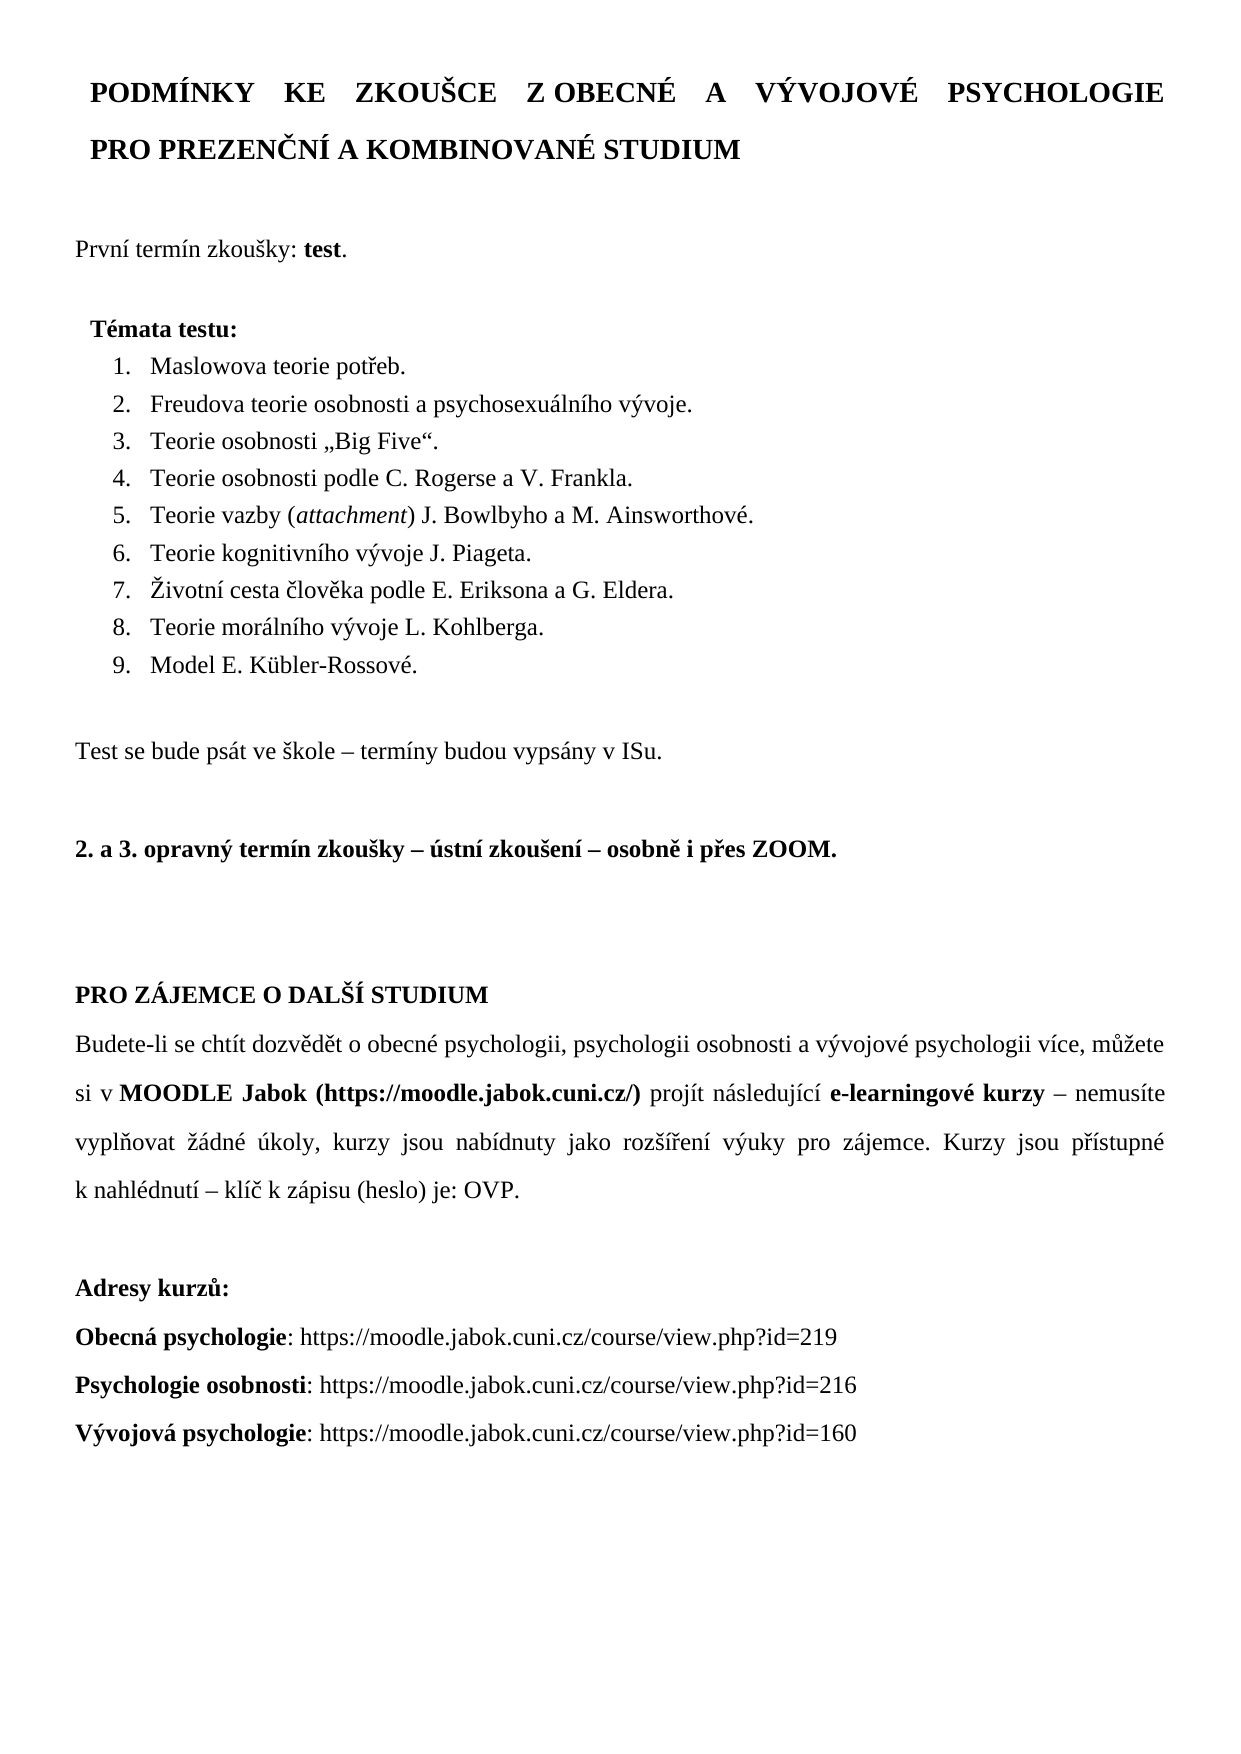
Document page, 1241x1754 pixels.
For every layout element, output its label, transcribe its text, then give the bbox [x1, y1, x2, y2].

list Maslowova teorie potřeb. [112, 351, 1165, 380]
text PODMÍNKY KE ZKOUŠCE Z OBECNÉ A VÝVOJOVÉ PSYCHOLOGIE PRO PREZENČNÍ A KOMBINOVANÉ STUDIUM [90, 75, 1165, 166]
list Freudova teorie osobnosti a psychosexuálního vývoje. [112, 389, 1165, 417]
text Obecná psychologie: https://moodle.jabok.cuni.cz/course/view.php?id=219 [75, 1322, 1165, 1351]
list Teorie morálního vývoje L. Kohlberga. [112, 612, 1165, 641]
list Teorie osobnosti podle C. Rogerse a V. Frankla. [112, 463, 1165, 492]
list Model E. Kübler-Rossové. [112, 650, 1165, 678]
list Teorie kognitivního vývoje J. Piageta. [112, 538, 1165, 567]
text Vývojová psychologie: https://moodle.jabok.cuni.cz/course/view.php?id=160 [75, 1418, 1165, 1446]
text PRO ZÁJEMCE O DALŠÍ STUDIUM [75, 980, 1165, 1009]
text Témata testu: [90, 314, 1165, 343]
text Test se bude psát ve škole – termíny budou vypsány v ISu. [75, 736, 1165, 765]
text Psychologie osobnosti: https://moodle.jabok.cuni.cz/course/view.php?id=216 [75, 1370, 1165, 1399]
text Budete-li se chtít dozvědět o obecné psychologii, psychologii osobnosti a vývojové psychologii více, můžete si v MOODLE Jabok (https://moodle.jabok.cuni.cz/) projít následující e-learningové kurzy – nemusíte vyplňovat žádné úkoly, kurzy jsou nabídnuty jako rozšíření výuky pro zájemce. Kurzy jsou přístupné k nahlédnutí – klíč k zápisu (heslo) je: OVP. [75, 1029, 1165, 1204]
list Teorie vazby (attachment) J. Bowlbyho a M. Ainsworthové. [112, 501, 1165, 529]
list Životní cesta člověka podle E. Eriksona a G. Eldera. [112, 575, 1165, 604]
text První termín zkoušky: test. [75, 234, 1165, 263]
text 2. a 3. opravný termín zkoušky – ústní zkoušení – osobně i přes ZOOM. [75, 834, 1165, 862]
text Adresy kurzů: [75, 1273, 1165, 1302]
list Teorie osobnosti „Big Five“. [112, 426, 1165, 455]
